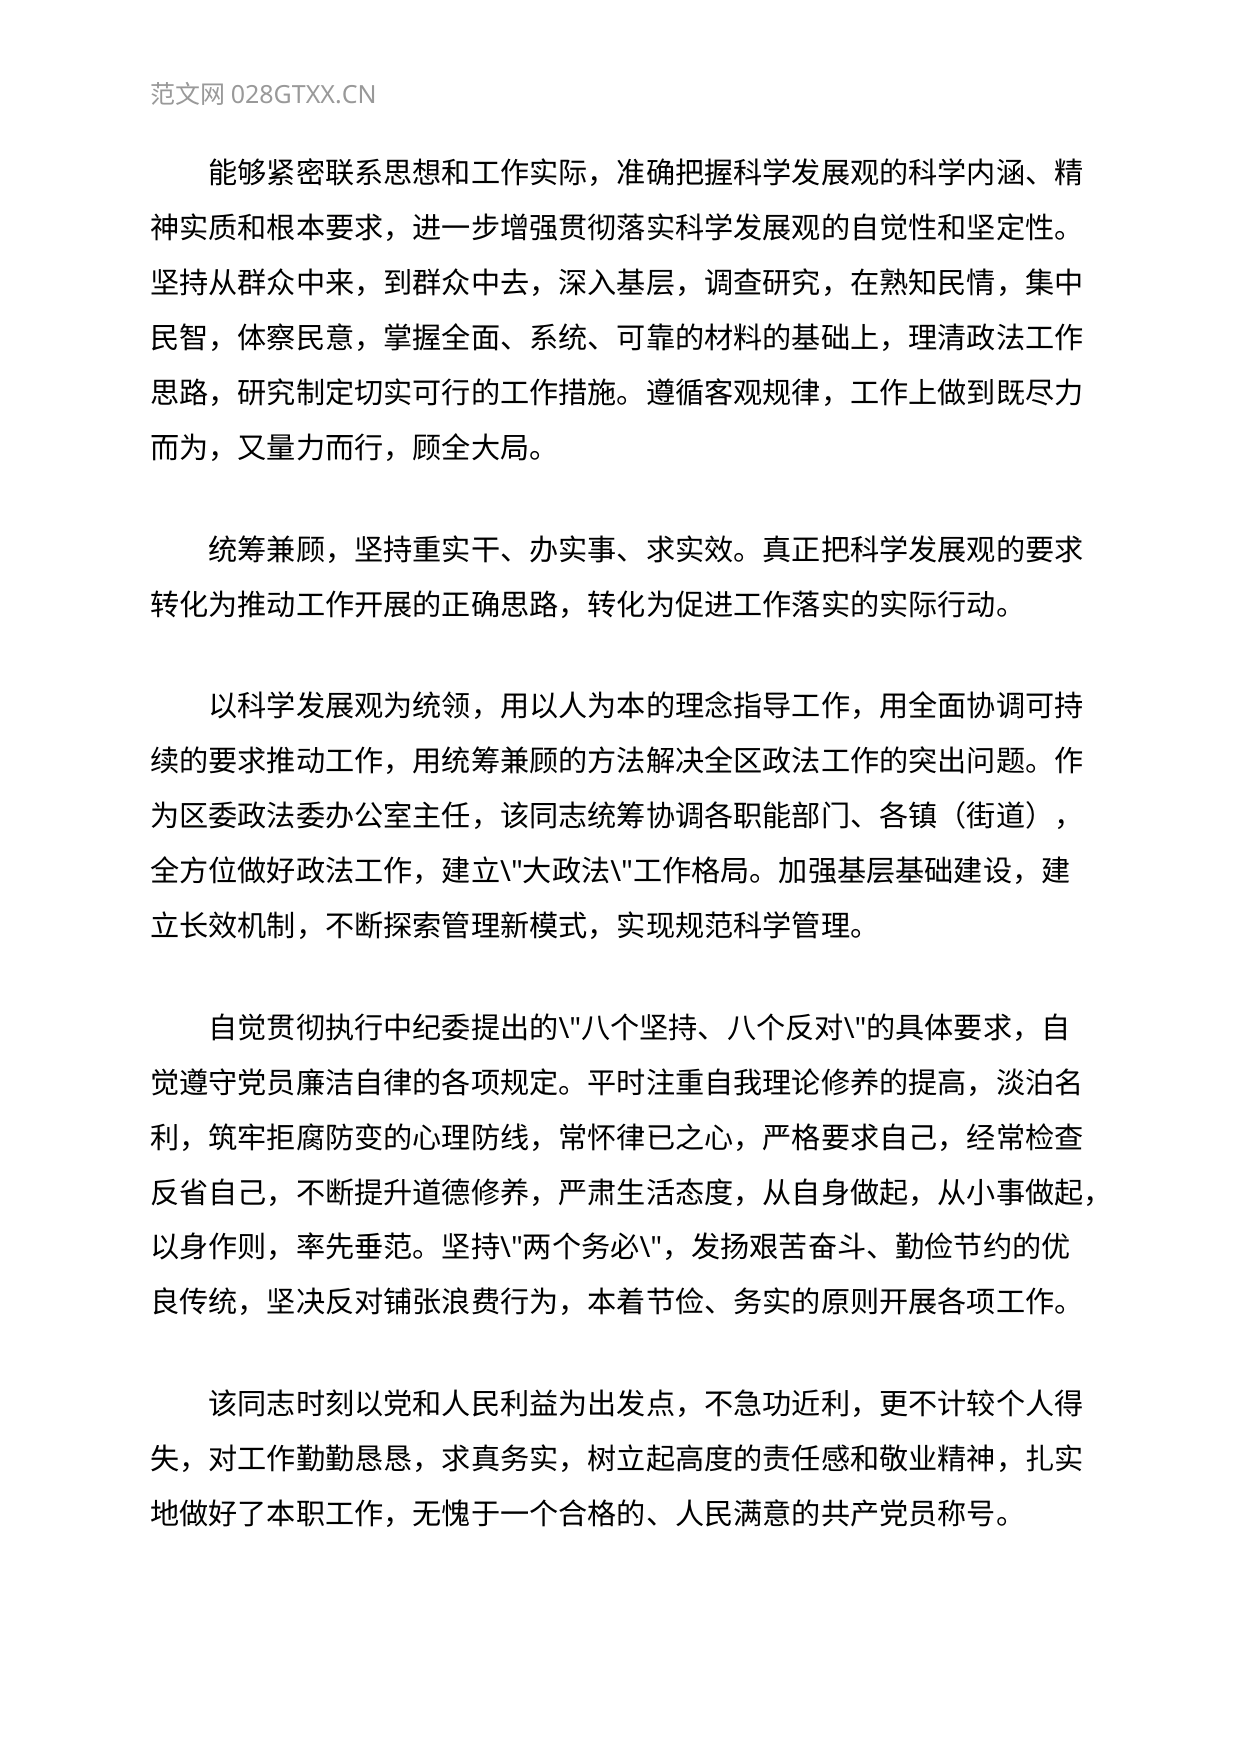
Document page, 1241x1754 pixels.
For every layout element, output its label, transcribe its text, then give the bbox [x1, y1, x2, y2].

text 统筹兼顾，坚持重实干、办实事、求实效。真正把科学发展观的要求转化为推动工作开展的正确思路，转化为促进工作落实的实际行动。 [150, 526, 1090, 623]
text 能够紧密联系思想和工作实际，准确把握科学发展观的科学内涵、精神实质和根本要求，进一步增强贯彻落实科学发展观的自觉性和坚定性。坚持从群众中来，到群众中去，深入基层，调查研究，在熟知民情，集中民智，体察民意，掌握全面、系统、可靠的材料的基础上，理清政法工作思路，研究制定切实可行的工作措施。遵循客观规律，工作上做到既尽力而为，又量力而行，顾全大局。 [150, 150, 1090, 467]
text 自觉贯彻执行中纪委提出的\"八个坚持、八个反对\"的具体要求，自觉遵守党员廉洁自律的各项规定。平时注重自我理论修养的提高，淡泊名利，筑牢拒腐防变的心理防线，常怀律已之心，严格要求自己，经常检查反省自己，不断提升道德修养，严肃生活态度，从自身做起，从小事做起，以身作则，率先垂范。坚持\"两个务必\"，发扬艰苦奋斗、勤俭节约的优良传统，坚决反对铺张浪费行为，本着节俭、务实的原则开展各项工作。 [150, 1004, 1090, 1321]
text 该同志时刻以党和人民利益为出发点，不急功近利，更不计较个人得失，对工作勤勤恳恳，求真务实，树立起高度的责任感和敬业精神，扎实地做好了本职工作，无愧于一个合格的、人民满意的共产党员称号。 [150, 1381, 1090, 1533]
text 以科学发展观为统领，用以人为本的理念指导工作，用全面协调可持续的要求推动工作，用统筹兼顾的方法解决全区政法工作的突出问题。作为区委政法委办公室主任，该同志统筹协调各职能部门、各镇（街道），全方位做好政法工作，建立\"大政法\"工作格局。加强基层基础建设，建立长效机制，不断探索管理新模式，实现规范科学管理。 [150, 683, 1090, 945]
